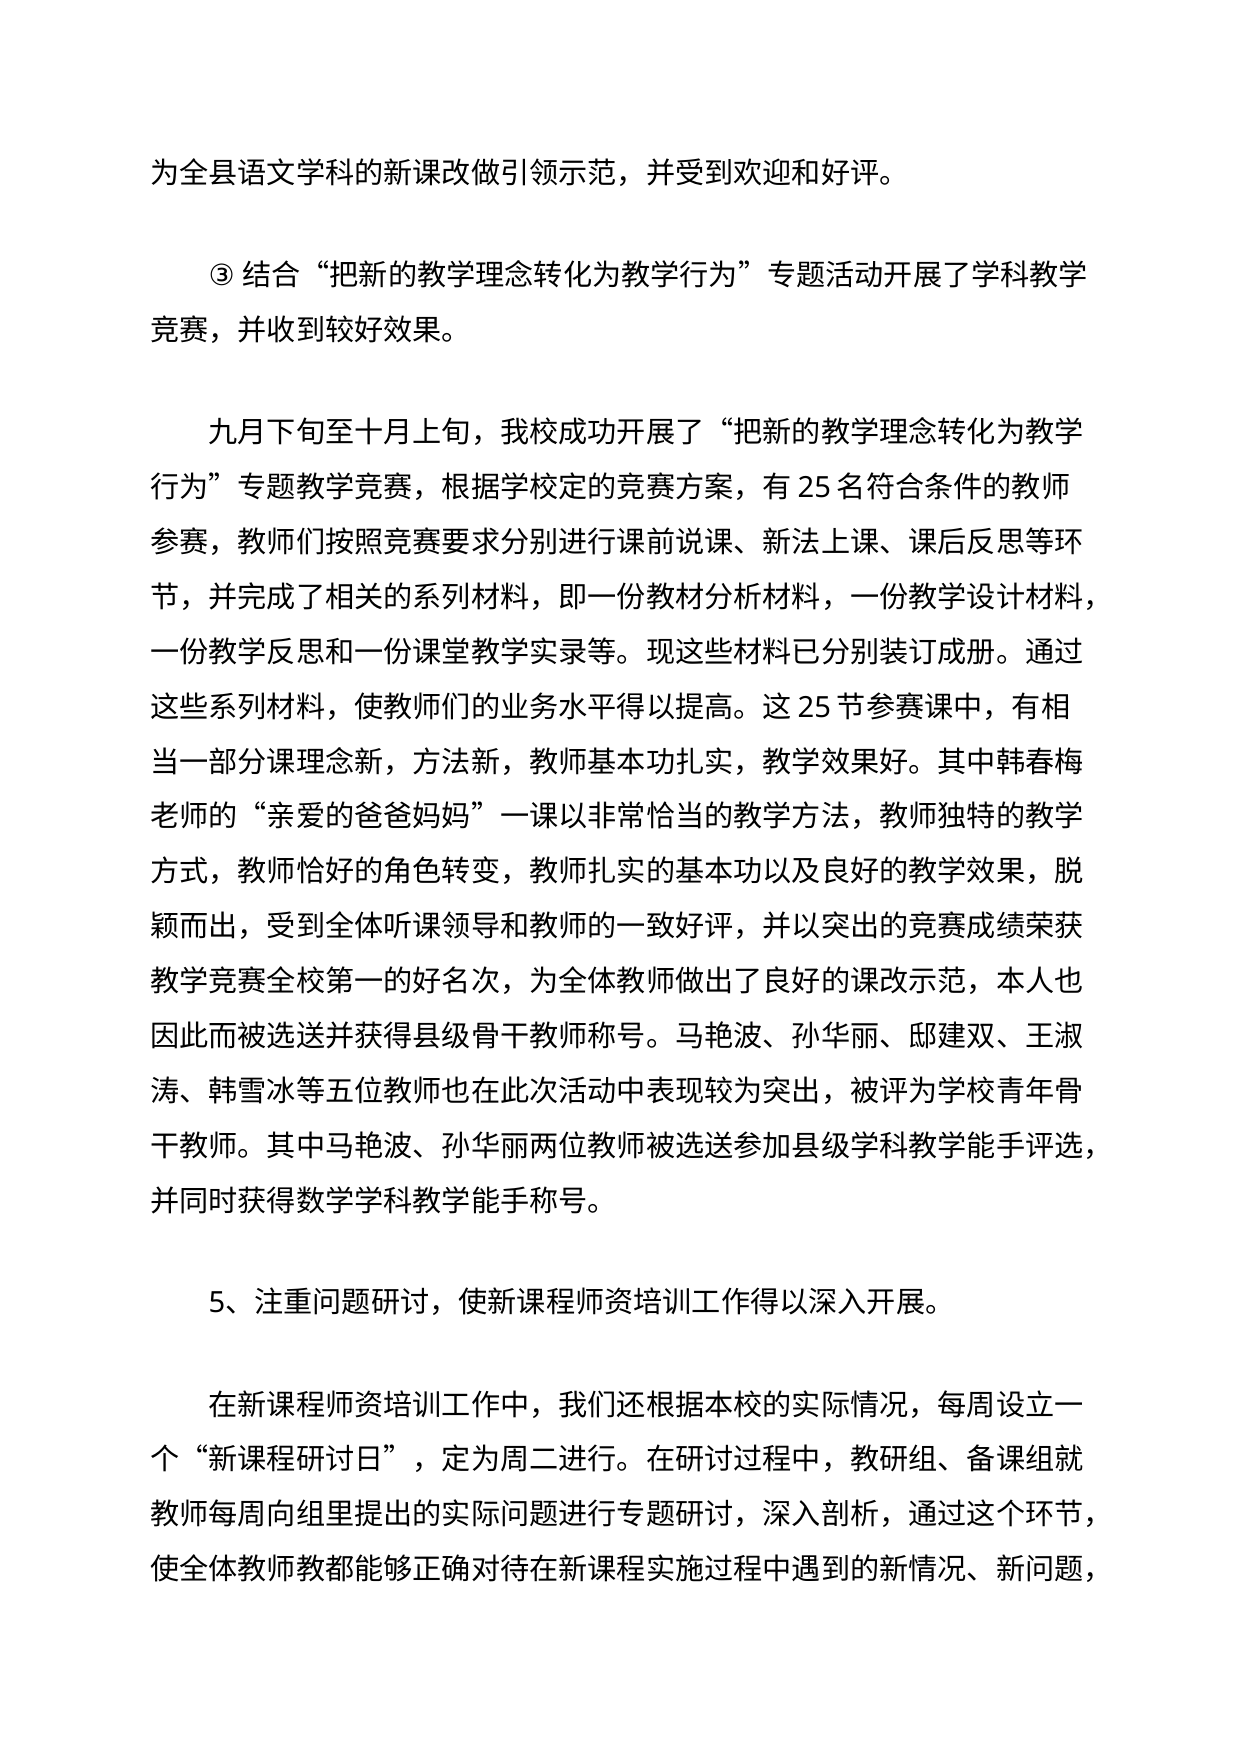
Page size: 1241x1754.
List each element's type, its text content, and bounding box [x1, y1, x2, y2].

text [150, 150, 1090, 192]
text 5、注重问题研讨，使新课程师资培训工作得以深入开展。 [150, 1279, 1090, 1321]
text ③ 结合“把新的教学理念转化为教学行为”专题活动开展了学科教学竞赛，并收到较好效果。 [150, 252, 1090, 349]
text 九月下旬至十月上旬，我校成功开展了“把新的教学理念转化为教学行为”专题教学竞赛，根据学校定的竞赛方案，有25名符合条件的教师参赛，教师们按照竞赛要求分别进行课前说课、新法上课、课后反思等环节，并完成了相关的系列材料，即一份教材分析材料，一份教学设计材料，一份教学反思和一份课堂教学实录等。现这些材料已分别装订成册。通过这些系列材料，使教师们的业务水平得以提高。这25节参赛课中，有相当一部分课理念新，方法新，教师基本功扎实，教学效果好。其中韩春梅老师的“亲爱的爸爸妈妈”一课以非常恰当的教学方法，教师独特的教学方式，教师恰好的角色转变，教师扎实的基本功以及良好的教学效果，脱颖而出，受到全体听课领导和教师的一致好评，并以突出的竞赛成绩荣获教学竞赛全校第一的好名次，为全体教师做出了良好的课改示范，本人也因此而被选送并获得县级骨干教师称号。马艳波、孙华丽、邸建双、王淑涛、韩雪冰等五位教师也在此次活动中表现较为突出，被评为学校青年骨干教师。其中马艳波、孙华丽两位教师被选送参加县级学科教学能手评选，并同时获得数学学科教学能手称号。 [150, 408, 1090, 1219]
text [150, 1381, 1090, 1588]
